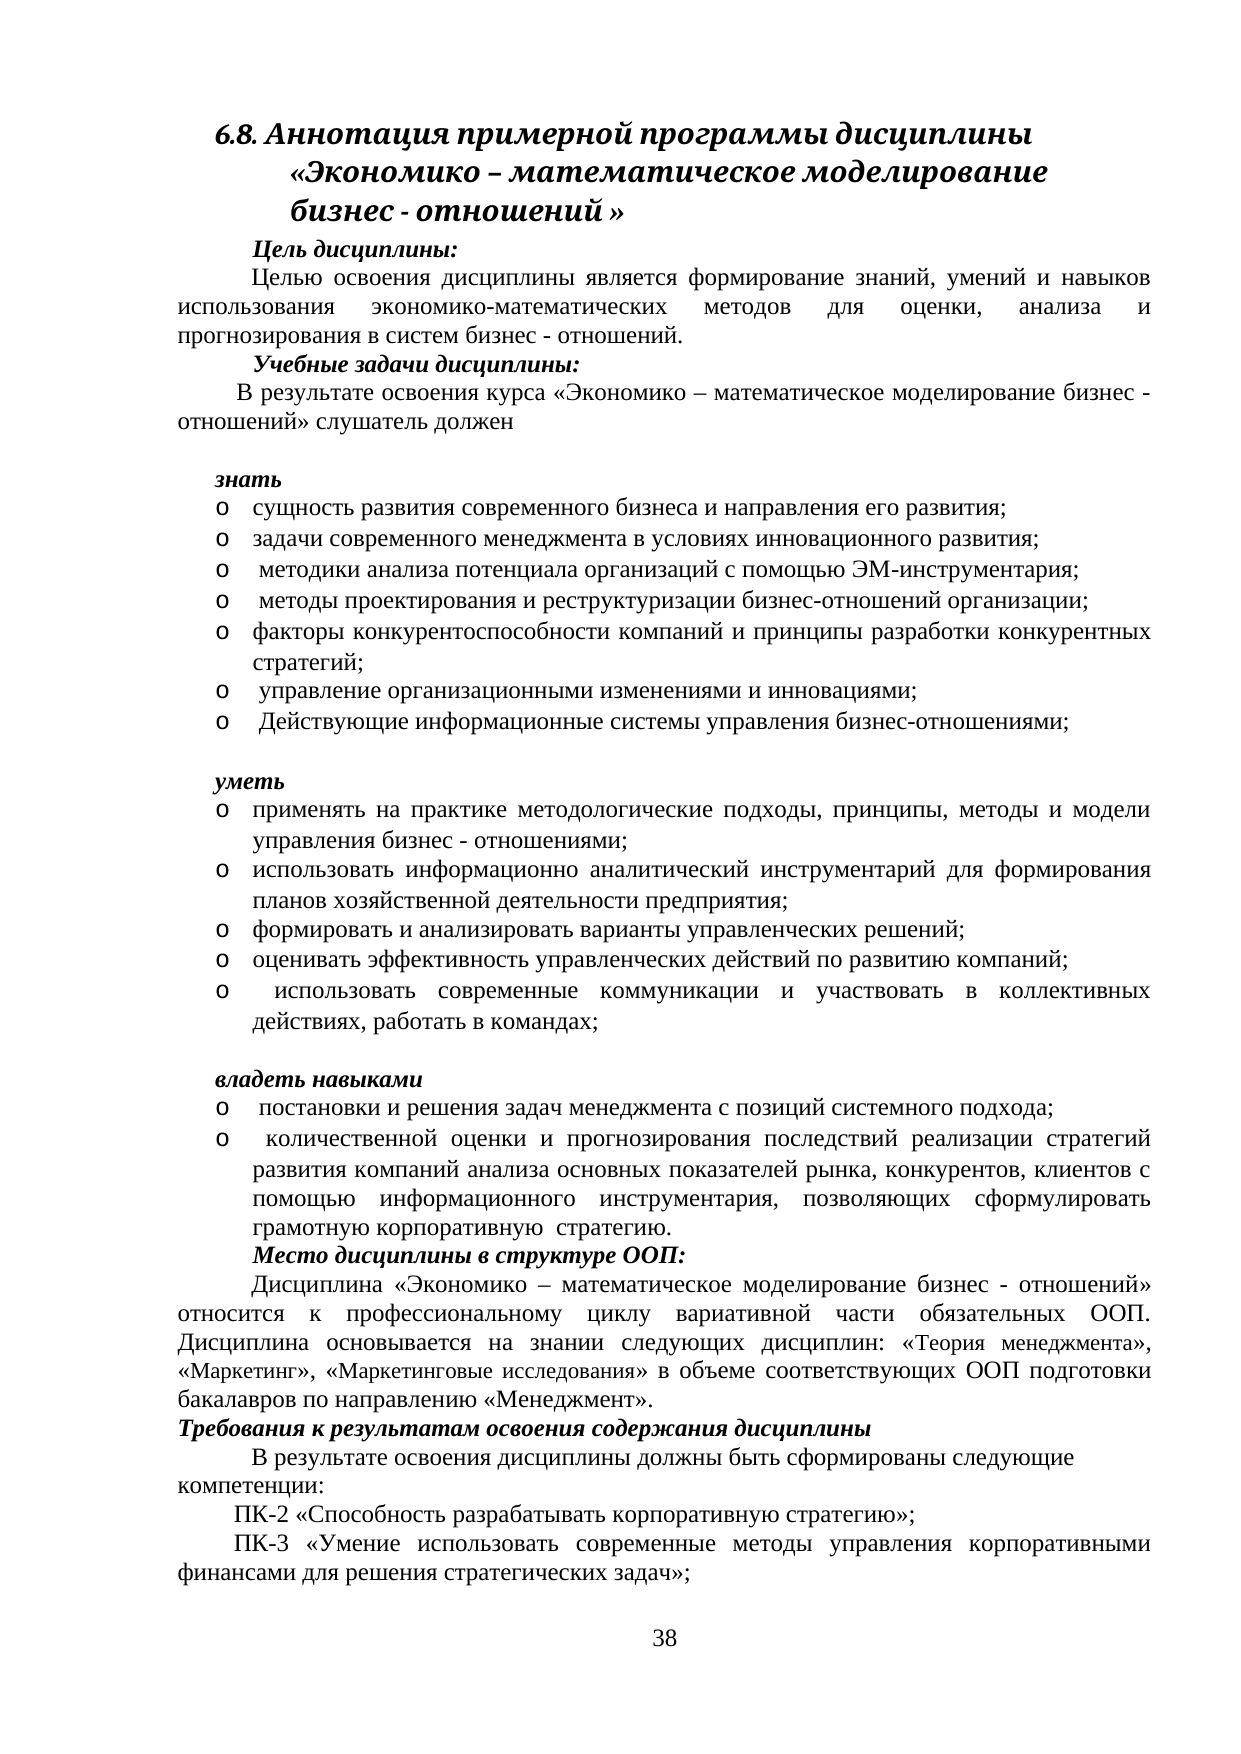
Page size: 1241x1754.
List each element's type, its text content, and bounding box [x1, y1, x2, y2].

list факторы конкурентоспособности компаний и принципы разработки конкурентных стратегий; [215, 616, 1152, 675]
list постановки и решения задач менеджмента с позиций системного подхода; [215, 1092, 1152, 1123]
text ПК-2 «Способность разрабатывать корпоративную стратегию»; [177, 1499, 1152, 1528]
list методики анализа потенциала организаций с помощью ЭМ-инструментария; [215, 554, 1152, 585]
text ПК-3 «Умение использовать современные методы управления корпоративными финансами для решения стратегических задач»; [177, 1528, 1152, 1585]
subtitle 6.8. Аннотация примерной программы дисциплины «Экономико – математическое моделирование бизнес - отношений » [215, 118, 1152, 229]
text Место дисциплины в структуре ООП: [177, 1240, 1152, 1269]
list методы проектирования и реструктуризации бизнес-отношений организации; [215, 585, 1152, 616]
list использовать современные коммуникации и участвовать в коллективных действиях, работать в командах; [215, 975, 1152, 1035]
text Требования к результатам освоения содержания дисциплины [177, 1413, 1152, 1442]
list применять на практике методологические подходы, принципы, методы и модели управления бизнес - отношениями; [215, 794, 1152, 854]
text Цель дисциплины: [252, 234, 1152, 262]
text Дисциплина «Экономико – математическое моделирование бизнес - отношений» относится к профессиональному циклу вариативной части обязательных ООП. Дисциплина основывается на знании следующих дисциплин: «Теория менеджмента», «Маркетинг», «Маркетинговые исследования» в объеме соответствующих ООП подготовки бакалавров по направлению «Менеджмент». [177, 1269, 1152, 1413]
text В результате освоения дисциплины должны быть сформированы следующие компетенции: [177, 1442, 1152, 1499]
list формировать и анализировать варианты управленческих решений; [215, 914, 1152, 944]
list количественной оценки и прогнозирования последствий реализации стратегий развития компаний анализа основных показателей рынка, конкурентов, клиентов с помощью информационного инструментария, позволяющих сформулировать грамотную корпоративную стратегию. [215, 1123, 1152, 1240]
list Действующие информационные системы управления бизнес-отношениями; [215, 706, 1152, 737]
text Учебные задачи дисциплины: [252, 349, 1152, 377]
list использовать информационно аналитический инструментарий для формирования планов хозяйственной деятельности предприятия; [215, 854, 1152, 914]
text Целью освоения дисциплины является формирование знаний, умений и навыков использования экономико-математических методов для оценки, анализа и прогнозирования в систем бизнес - отношений. [177, 262, 1152, 349]
text знать [215, 464, 1152, 492]
list оценивать эффективность управленческих действий по развитию компаний; [215, 944, 1152, 975]
text владеть навыками [215, 1064, 1152, 1092]
list задачи современного менеджмента в условиях инновационного развития; [215, 523, 1152, 554]
list управление организационными изменениями и инновациями; [215, 675, 1152, 706]
list сущность развития современного бизнеса и направления его развития; [215, 492, 1152, 523]
text В результате освоения курса «Экономико – математическое моделирование бизнес - отношений» слушатель должен [177, 377, 1152, 435]
text уметь [215, 766, 1152, 794]
